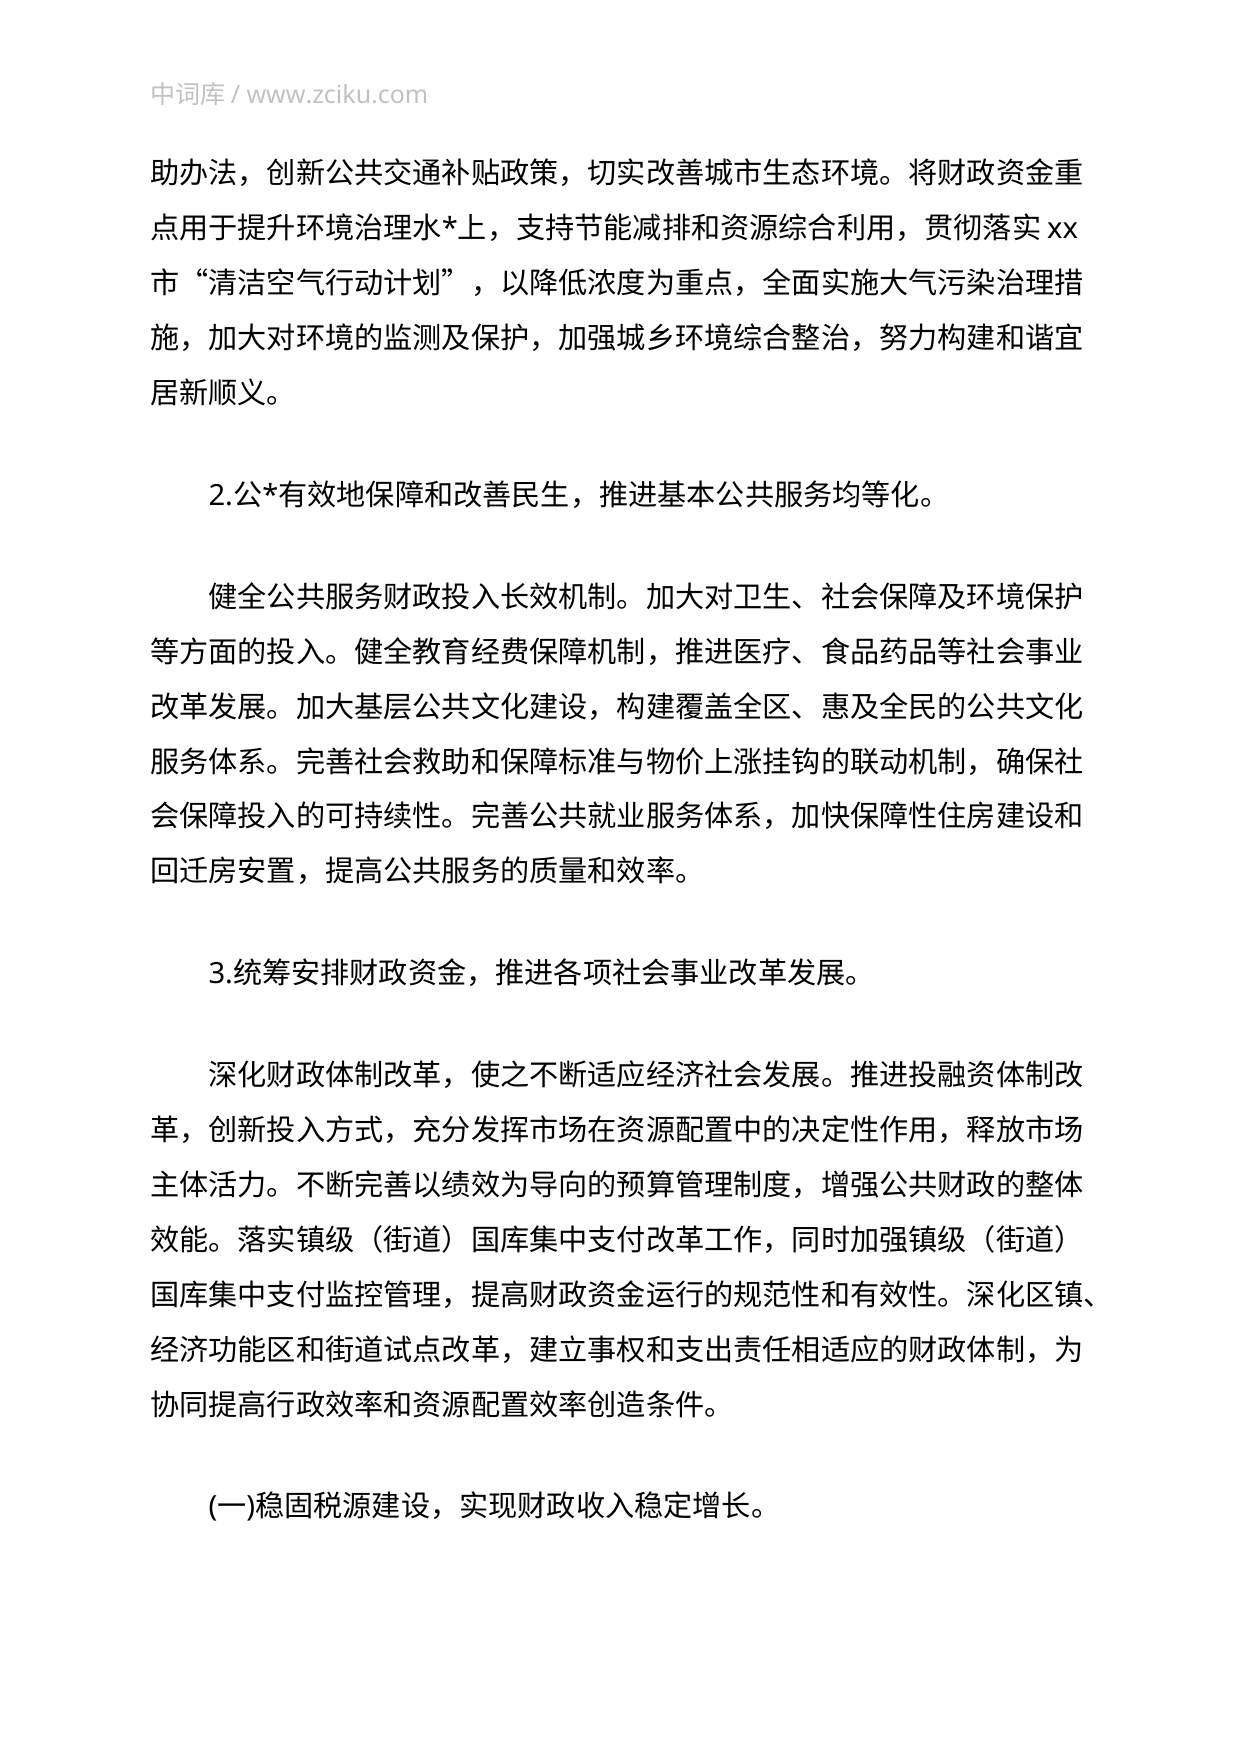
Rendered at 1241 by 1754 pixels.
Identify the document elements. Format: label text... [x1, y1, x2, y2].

text 健全公共服务财政投入长效机制。加大对卫生、社会保障及环境保护等方面的投入。健全教育经费保障机制，推进医疗、食品药品等社会事业改革发展。加大基层公共文化建设，构建覆盖全区、惠及全民的公共文化服务体系。完善社会救助和保障标准与物价上涨挂钩的联动机制，确保社会保障投入的可持续性。完善公共就业服务体系，加快保障性住房建设和回迁房安置，提高公共服务的质量和效率。 [150, 573, 1090, 890]
text (一)稳固税源建设，实现财政收入稳定增长。 [150, 1483, 1090, 1525]
text 2.公*有效地保障和改善民生，推进基本公共服务均等化。 [150, 471, 1090, 514]
text 深化财政体制改革，使之不断适应经济社会发展。推进投融资体制改革，创新投入方式，充分发挥市场在资源配置中的决定性作用，释放市场主体活力。不断完善以绩效为导向的预算管理制度，增强公共财政的整体效能。落实镇级（街道）国库集中支付改革工作，同时加强镇级（街道）国库集中支付监控管理，提高财政资金运行的规范性和有效性。深化区镇、经济功能区和街道试点改革，建立事权和支出责任相适应的财政体制，为协同提高行政效率和资源配置效率创造条件。 [150, 1052, 1090, 1423]
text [150, 150, 1090, 412]
text 3.统筹安排财政资金，推进各项社会事业改革发展。 [150, 950, 1090, 992]
